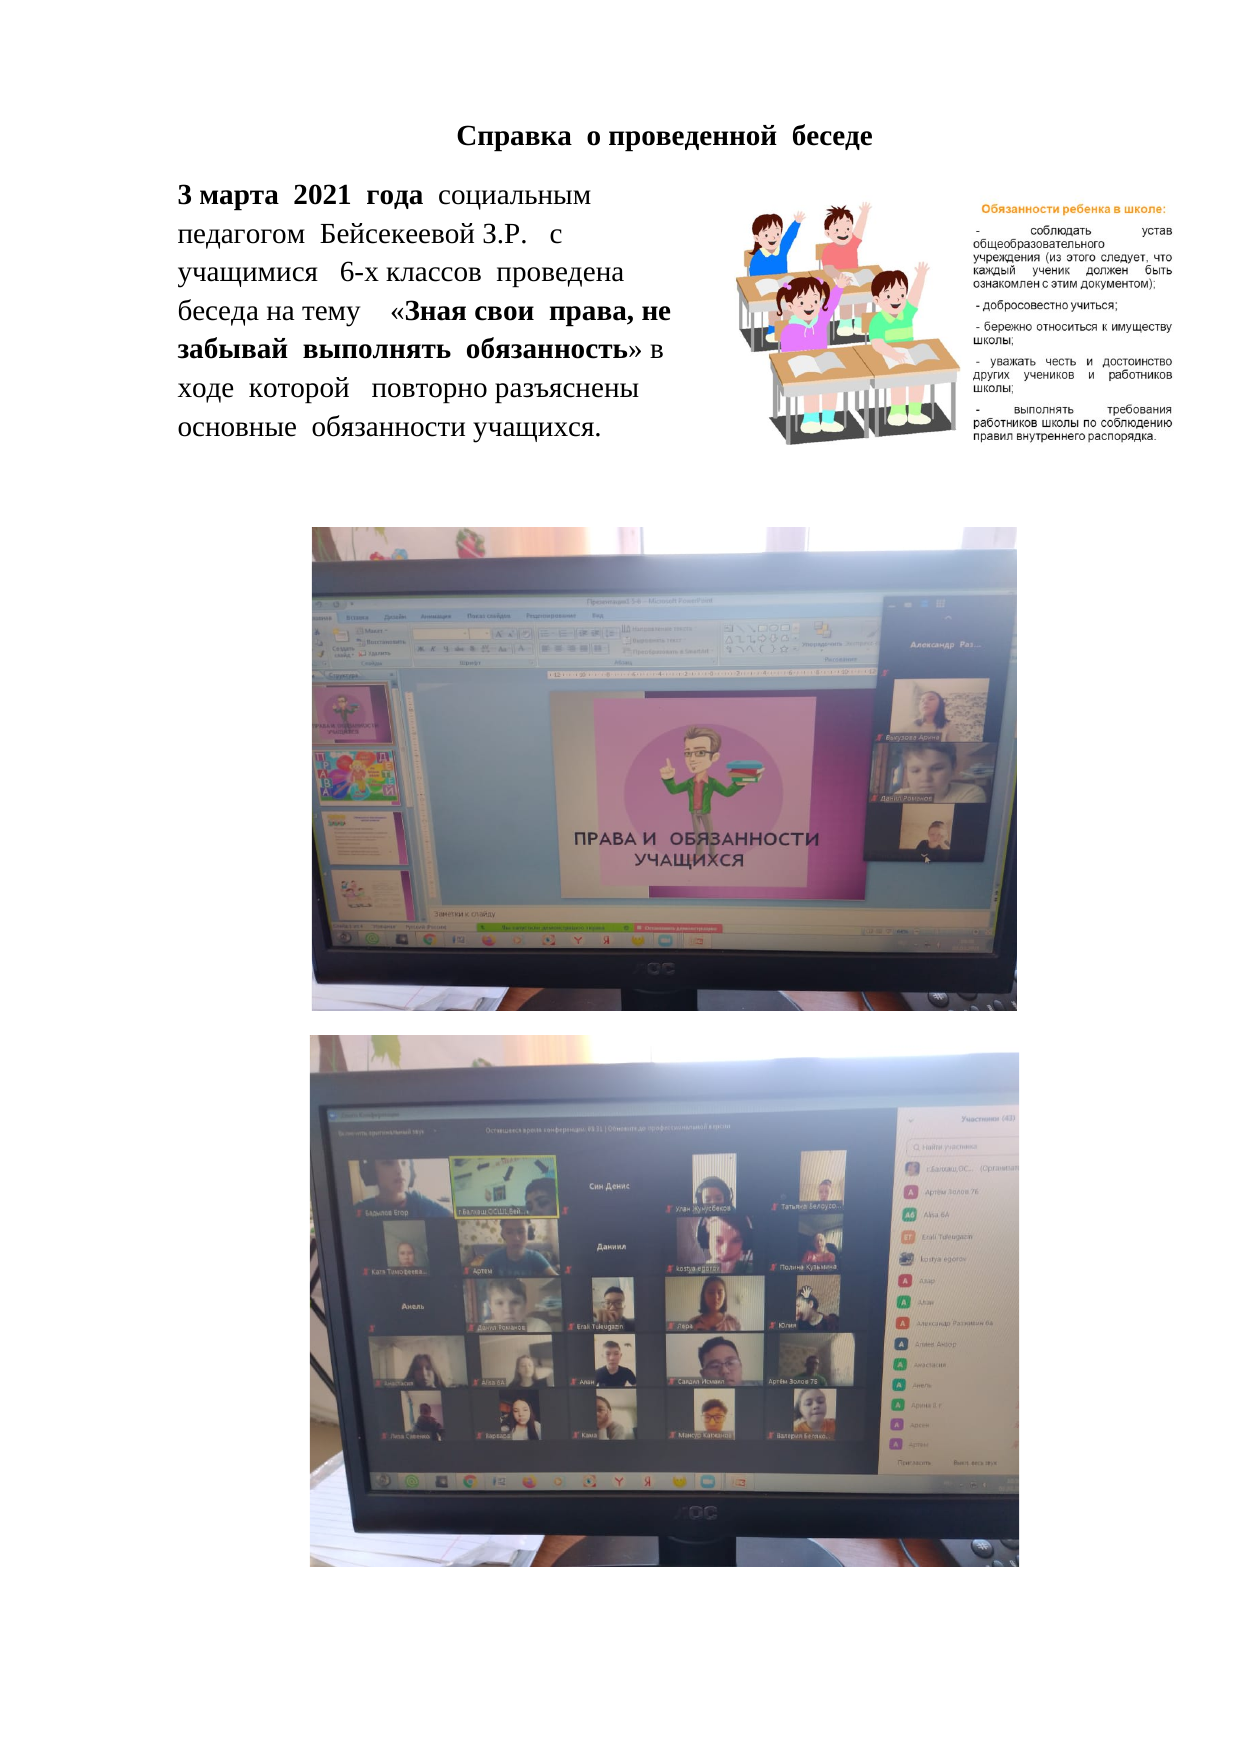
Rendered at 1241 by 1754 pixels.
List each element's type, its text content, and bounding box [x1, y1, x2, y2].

picture [715, 167, 1188, 469]
picture [309, 1035, 1020, 1567]
text 3 марта 2021 года социальным педагогом Бейсекеевой З.Р. с учащимися 6-х классов проведена беседа на тему «Зная свои права, не забывай выполнять обязанность» в ходе которой повторно разъяснены основные обязанности учащихся. [177, 177, 715, 442]
picture [311, 527, 1017, 1011]
text Справка о проведенной беседе [177, 118, 1152, 152]
